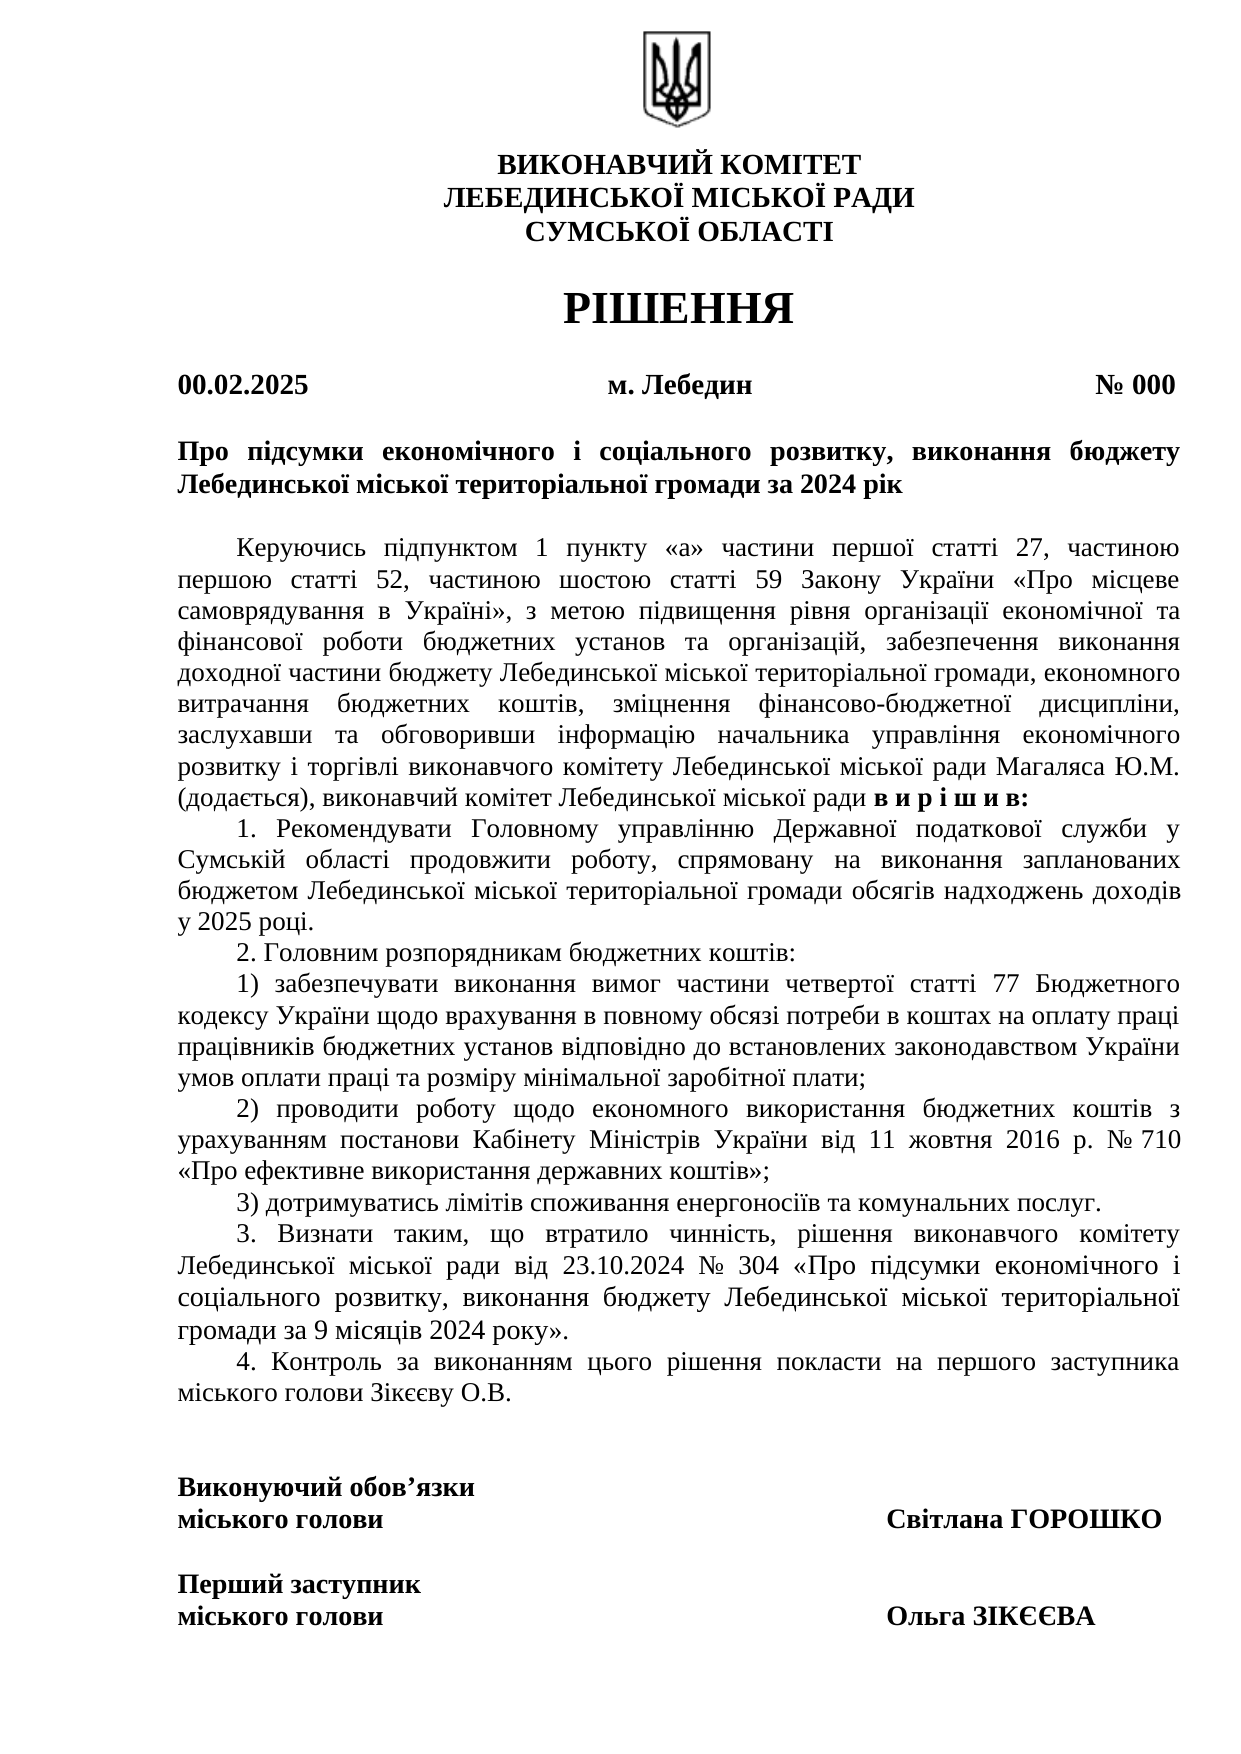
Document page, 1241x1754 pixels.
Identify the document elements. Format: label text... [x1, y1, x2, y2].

text 1. Рекомендувати Головному управлінню Державної податкової служби у Сумській області продовжити роботу, спрямовану на виконання запланованих бюджетом Лебединської міської територіальної громади обсягів надходжень доходів у 2025 році. [177, 812, 1181, 936]
text 2) проводити роботу щодо економного використання бюджетних коштів з урахуванням постанови Кабінету Міністрів України від 11 жовтня 2016 р. № 710 «Про ефективне використання державних коштів»; [177, 1092, 1181, 1186]
text Виконуючий обов’язки [177, 1470, 1181, 1502]
text ВИКОНАВЧИЙ КОМІТЕТ [177, 147, 1181, 180]
text Перший заступник [177, 1567, 1181, 1599]
text Керуючись підпунктом 1 пункту «а» частини першої статті 27, частиною першою статті 52, частиною шостою статті 59 Закону України «Про місцеве самоврядування в Україні», з метою підвищення рівня організації економічної та фінансової роботи бюджетних установ та організацій, забезпечення виконання доходної частини бюджету Лебединської міської територіальної громади, економного витрачання бюджетних коштів, зміцнення фінансово-бюджетної дисципліни, заслухавши та обговоривши інформацію начальника управління економічного розвитку і торгівлі виконавчого комітету Лебединської міської ради Магаляса Ю.М. (додається), виконавчий комітет Лебединської міської ради в и р і ш и в: [177, 532, 1181, 812]
text СУМСЬКОЇ ОБЛАСТІ [177, 214, 1181, 247]
text міського голови Ольга ЗІКЄЄВА [177, 1599, 1181, 1632]
text 1) забезпечувати виконання вимог частини четвертої статті 77 Бюджетного кодексу України щодо врахування в повному обсязі потреби в коштах на оплату праці працівників бюджетних установ відповідно до встановлених законодавством України умов оплати праці та розміру мінімальної заробітної плати; [177, 968, 1181, 1092]
text РІШЕННЯ [177, 281, 1181, 334]
text ЛЕБЕДИНСЬКОЇ МІСЬКОЇ РАДИ [177, 180, 1181, 214]
text 00.02.2025 м. Лебедин № 000 [177, 367, 1181, 401]
text 2. Головним розпорядникам бюджетних коштів: [177, 936, 1181, 968]
text 3) дотримуватись лімітів споживання енергоносіїв та комунальних послуг. [177, 1186, 1181, 1217]
text 3. Визнати таким, що втратило чинність, рішення виконавчого комітету Лебединської міської ради від 23.10.2024 № 304 «Про підсумки економічного і соціального розвитку, виконання бюджету Лебединської міської територіальної громади за 9 місяців 2024 року». [177, 1217, 1181, 1345]
text 4. Контроль за виконанням цього рішення покласти на першого заступника міського голови Зікєєву О.В. [177, 1345, 1181, 1407]
text міського голови Світлана ГОРОШКО [177, 1502, 1181, 1534]
text Про підсумки економічного і соціального розвитку, виконання бюджету Лебединської міської територіальної громади за 2024 рік [177, 434, 1181, 499]
